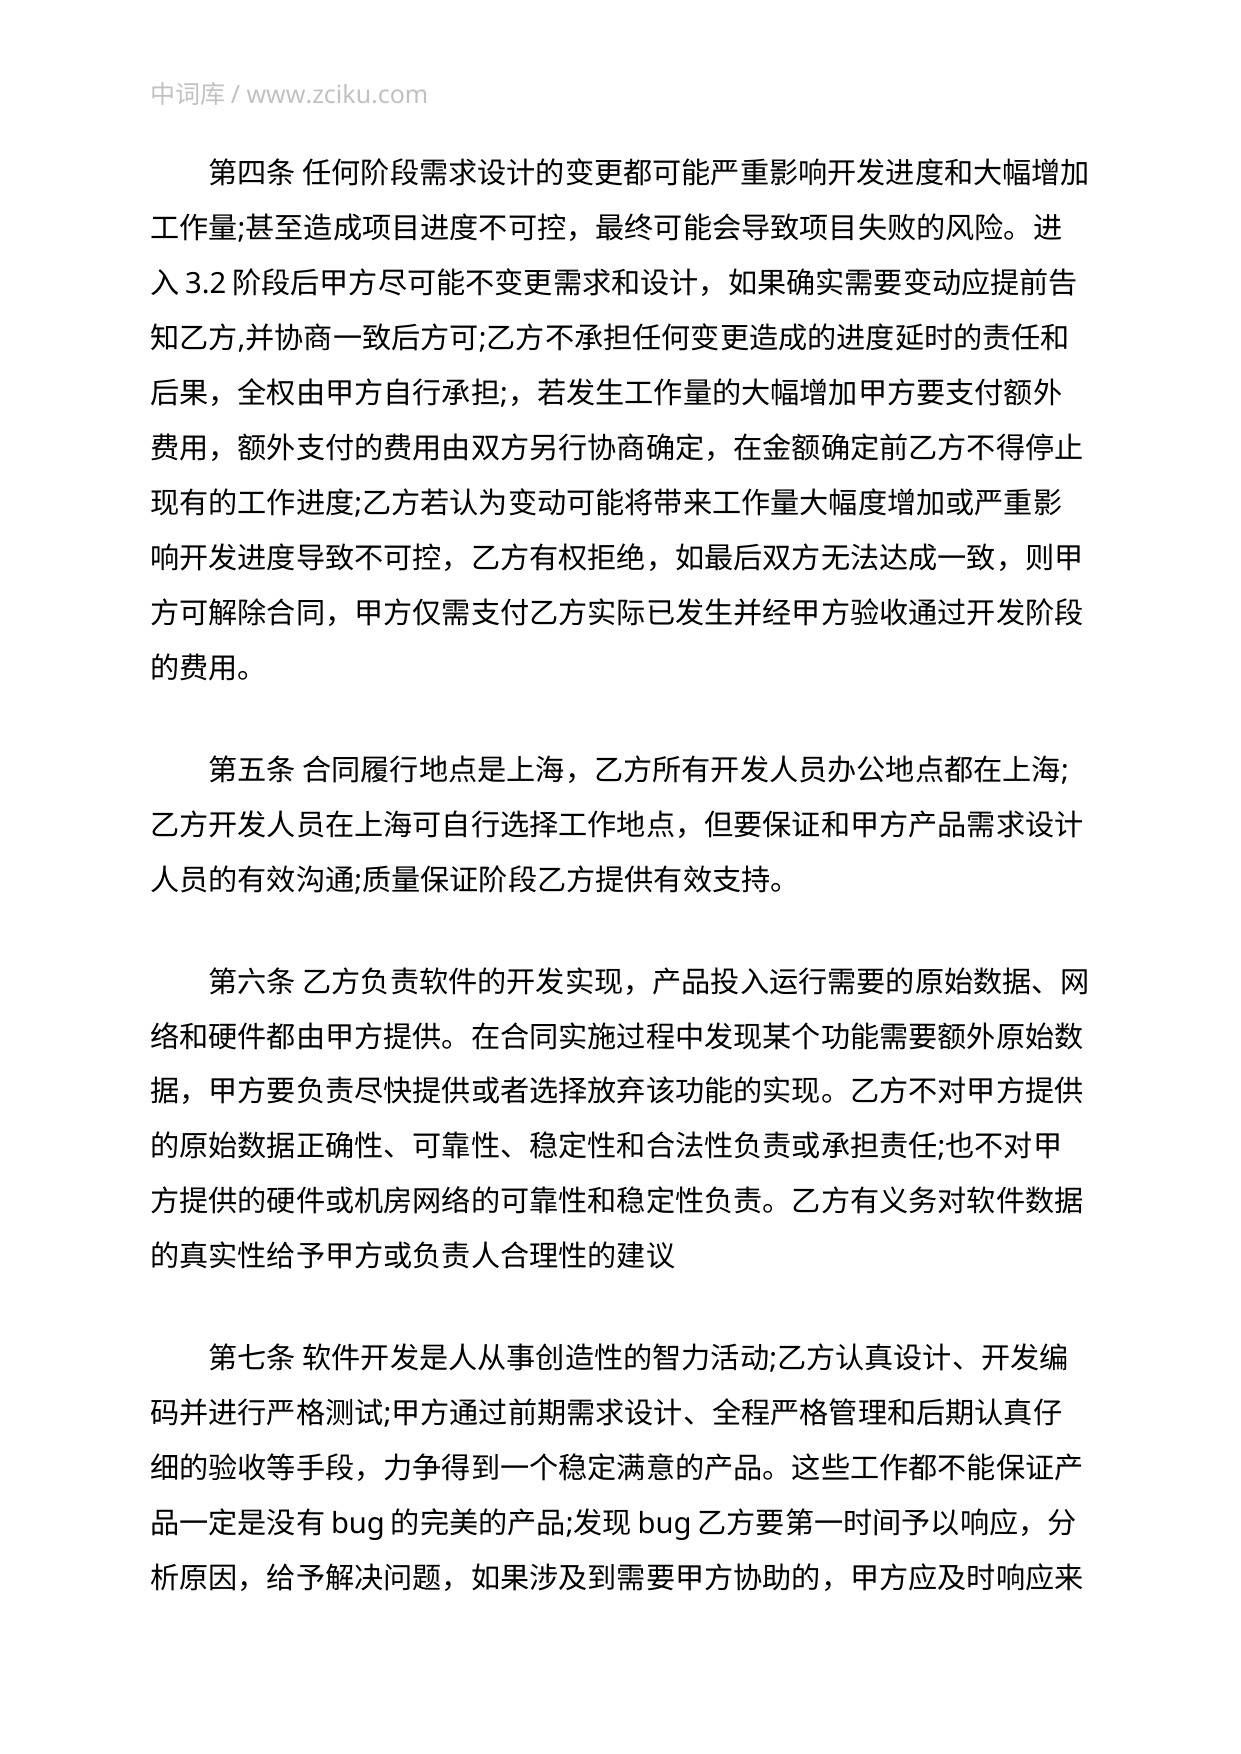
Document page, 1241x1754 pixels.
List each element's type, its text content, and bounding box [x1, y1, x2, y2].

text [150, 1334, 1090, 1597]
text 第五条 合同履行地点是上海，乙方所有开发人员办公地点都在上海;乙方开发人员在上海可自行选择工作地点，但要保证和甲方产品需求设计人员的有效沟通;质量保证阶段乙方提供有效支持。 [150, 746, 1090, 899]
text 第四条 任何阶段需求设计的变更都可能严重影响开发进度和大幅增加工作量;甚至造成项目进度不可控，最终可能会导致项目失败的风险。进入3.2阶段后甲方尽可能不变更需求和设计，如果确实需要变动应提前告知乙方,并协商一致后方可;乙方不承担任何变更造成的进度延时的责任和后果，全权由甲方自行承担;，若发生工作量的大幅增加甲方要支付额外费用，额外支付的费用由双方另行协商确定，在金额确定前乙方不得停止现有的工作进度;乙方若认为变动可能将带来工作量大幅度增加或严重影响开发进度导致不可控，乙方有权拒绝，如最后双方无法达成一致，则甲方可解除合同，甲方仅需支付乙方实际已发生并经甲方验收通过开发阶段的费用。 [150, 150, 1090, 687]
text 第六条 乙方负责软件的开发实现，产品投入运行需要的原始数据、网络和硬件都由甲方提供。在合同实施过程中发现某个功能需要额外原始数据，甲方要负责尽快提供或者选择放弃该功能的实现。乙方不对甲方提供的原始数据正确性、可靠性、稳定性和合法性负责或承担责任;也不对甲方提供的硬件或机房网络的可靠性和稳定性负责。乙方有义务对软件数据的真实性给予甲方或负责人合理性的建议 [150, 958, 1090, 1275]
